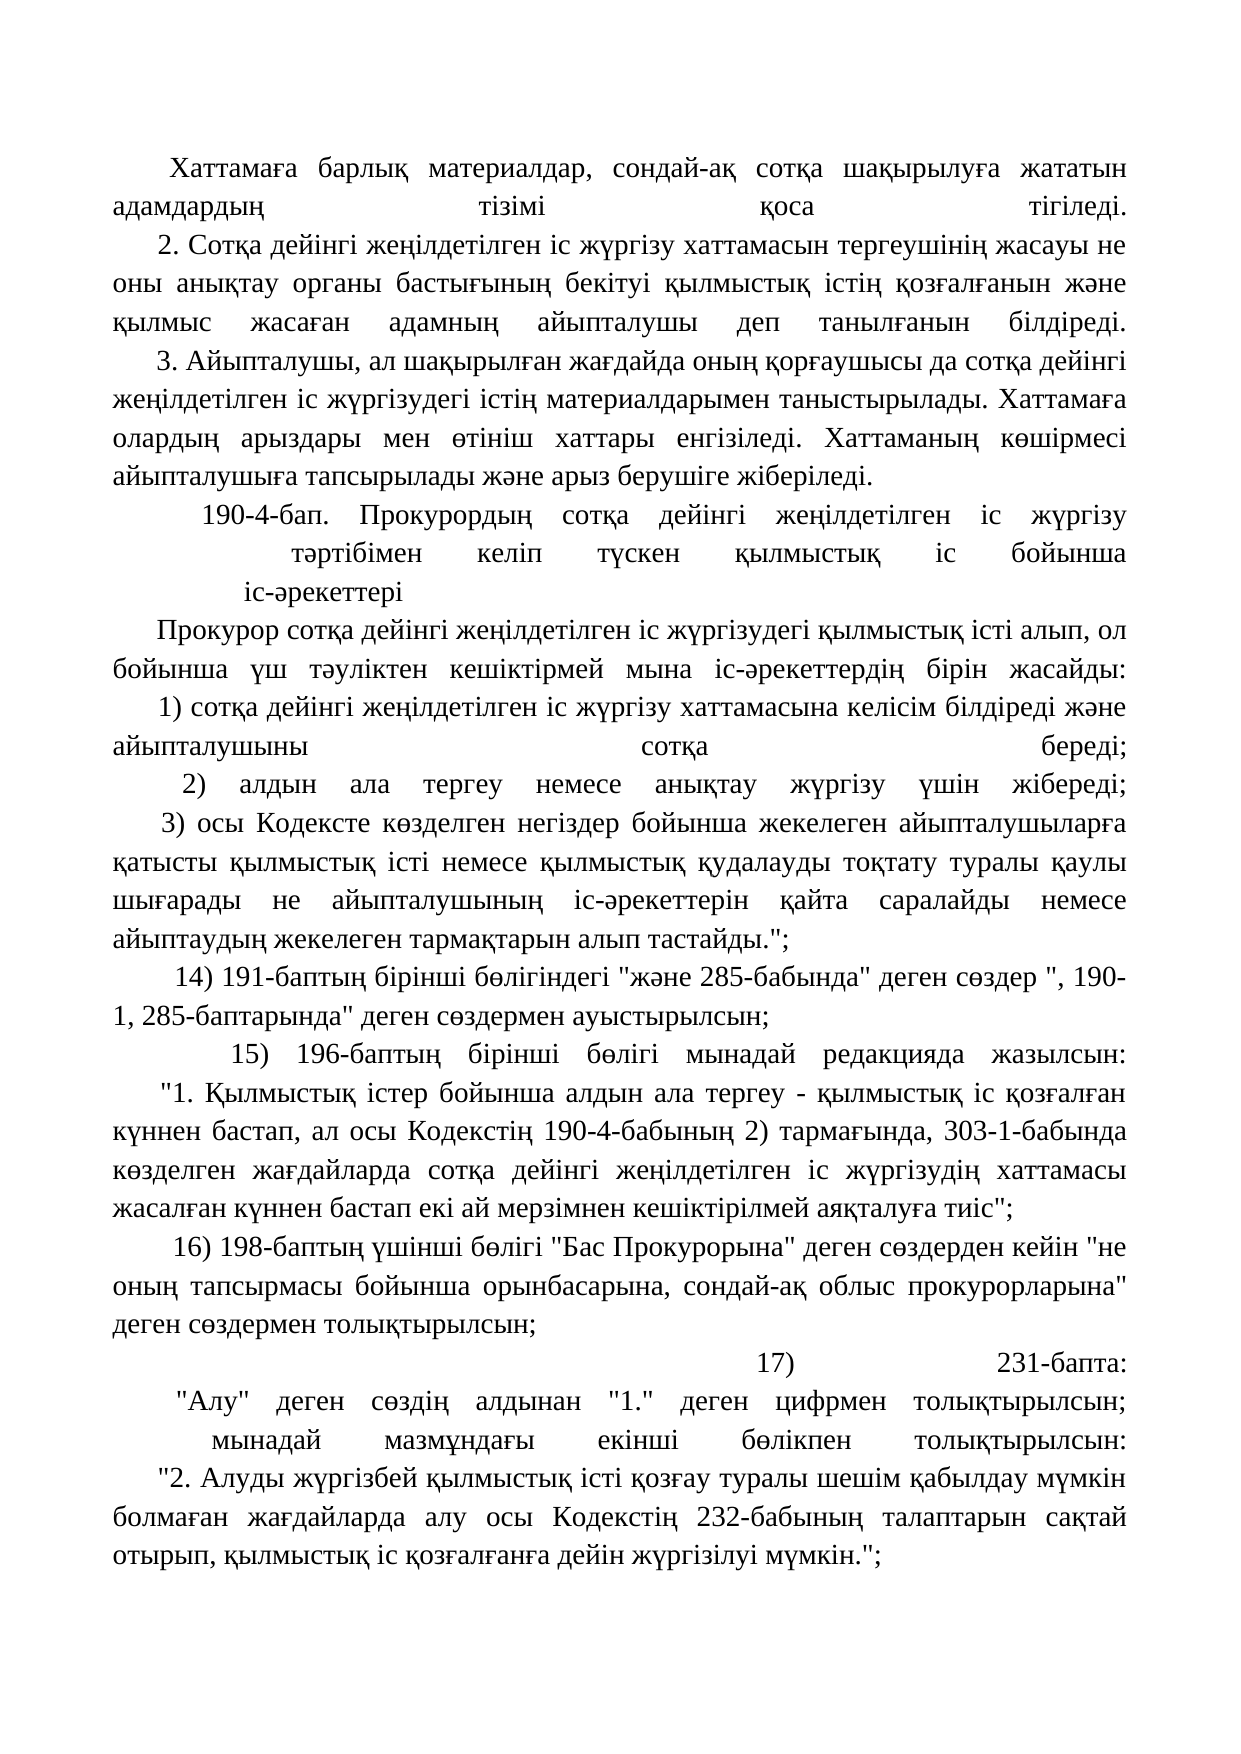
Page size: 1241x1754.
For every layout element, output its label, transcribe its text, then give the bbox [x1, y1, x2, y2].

text 190-4-бап. Прокурордың сотқа дейінгі жеңілдетілген іс жүргізу тәртібімен келіп түскен қылмыстық іс бойынша іс-әрекеттері [112, 497, 1128, 607]
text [112, 150, 1128, 492]
text 17) 231-бапта: "Алу" деген сөздің алдынан "1." деген цифрмен толықтырылсын; мынадай мазмұндағы екінші бөлікпен толықтырылсын: "2. Алуды жүргізбей қылмыстық істі қозғау туралы шешім қабылдау мүмкін болмаған жағдайларда алу осы Кодекстің 232-бабының талаптарын сақтай отырып, қылмыстық іс қозғалғанға дейін жүргізілуі мүмкін."; [112, 1345, 1128, 1571]
text 16) 198-баптың үшінші бөлігі "Бас Прокурорына" деген сөздерден кейін "не оның тапсырмасы бойынша орынбасарына, сондай-ақ облыс прокурорларына" деген сөздермен толықтырылсын; [112, 1229, 1128, 1340]
text Прокурор сотқа дейінгі жеңілдетілген іс жүргізудегі қылмыстық істі алып, ол бойынша үш тәуліктен кешіктірмей мына іс-әрекеттердің бірін жасайды: 1) сотқа дейінгі жеңілдетілген іс жүргізу хаттамасына келісім білдіреді және айыпталушыны сотқа береді; 2) алдын ала тергеу немесе анықтау жүргізу үшін жібереді; 3) осы Кодексте көзделген негіздер бойынша жекелеген айыпталушыларға қатысты қылмыстық істі немесе қылмыстық қудалауды тоқтату туралы қаулы шығарады не айыпталушының іс-әрекеттерін қайта саралайды немесе айыптаудың жекелеген тармақтарын алып тастайды."; [112, 612, 1128, 954]
text 14) 191-баптың бірінші бөлігіндегі "және 285-бабында" деген сөздер ", 190-1, 285-баптарында" деген сөздермен ауыстырылсын; [112, 959, 1128, 1031]
text 15) 196-баптың бірінші бөлігі мынадай редакцияда жазылсын: "1. Қылмыстық істер бойынша алдын ала тергеу - қылмыстық іс қозғалған күннен бастап, ал осы Кодекстің 190-4-бабының 2) тармағында, 303-1-бабында көзделген жағдайларда сотқа дейінгі жеңілдетілген іс жүргізудің хаттамасы жасалған күннен бастап екі ай мерзімнен кешіктірілмей аяқталуға тиіс"; [112, 1036, 1128, 1224]
